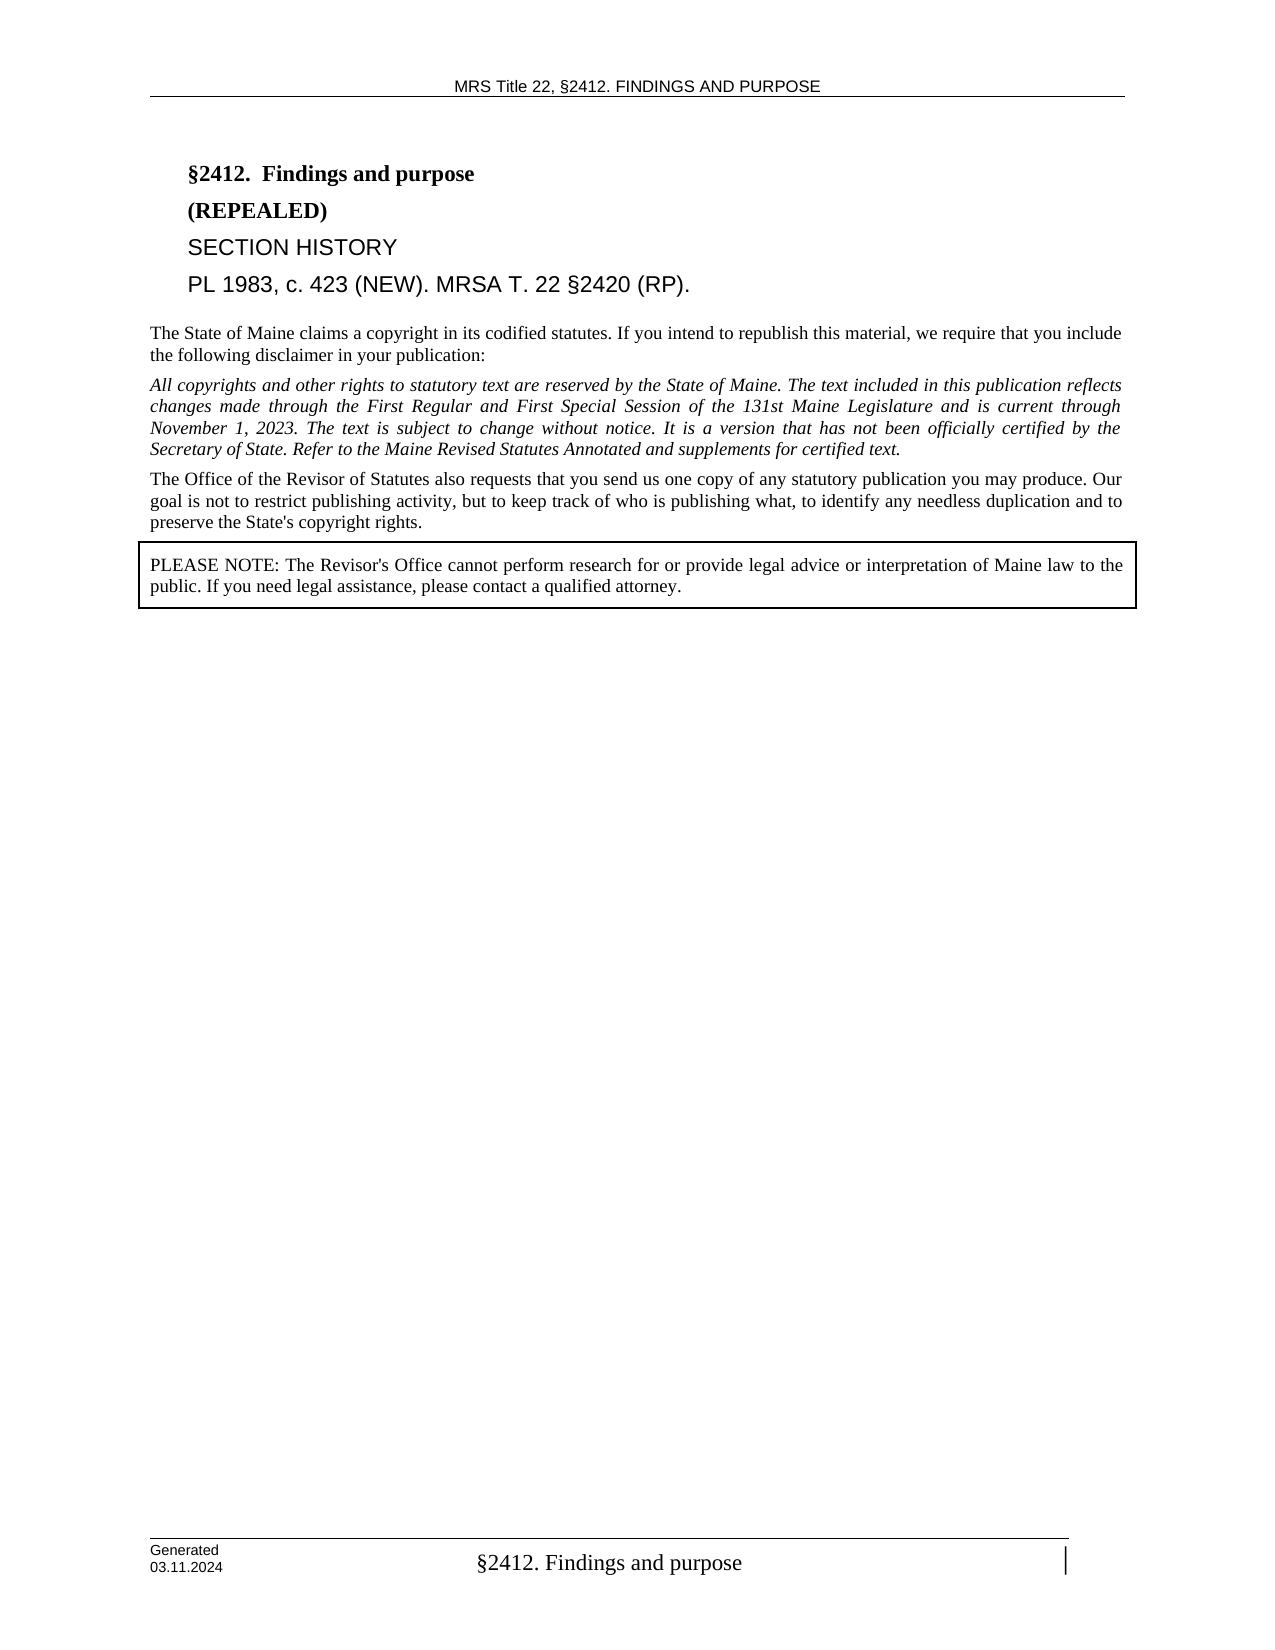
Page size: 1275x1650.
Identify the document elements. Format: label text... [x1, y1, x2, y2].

text SECTION HISTORY [187, 234, 1125, 260]
text §2412. Findings and purpose [187, 160, 1125, 187]
text (REPEALED) [187, 197, 1125, 223]
text PL 1983, c. 423 (NEW). MRSA T. 22 §2420 (RP). [187, 271, 1125, 297]
text The Office of the Revisor of Statutes also requests that you send us one copy of any statutory publication you may produce. Our goal is not to restrict publishing activity, but to keep track of who is publishing what, to identify any needless duplication and to preserve the State's copyright rights. [150, 468, 1125, 533]
text The State of Maine claims a copyright in its codified statutes. If you intend to republish this material, we require that you include the following disclaimer in your publication: [150, 322, 1125, 365]
text All copyrights and other rights to statutory text are reserved by the State of Maine. The text included in this publication reflects changes made through the First Regular and First Special Session of the 131st Maine Legislature and is current through November 1, 2023 . The text is subject to change without notice. It is a version that has not been officially certified by the Secretary of State. Refer to the Maine Revised Statutes Annotated and supplements for certified text. [150, 373, 1125, 460]
text PLEASE NOTE: The Revisor's Office cannot perform research for or provide legal advice or interpretation of Maine law to the public. If you need legal assistance, please contact a qualified attorney. [140, 543, 1135, 607]
